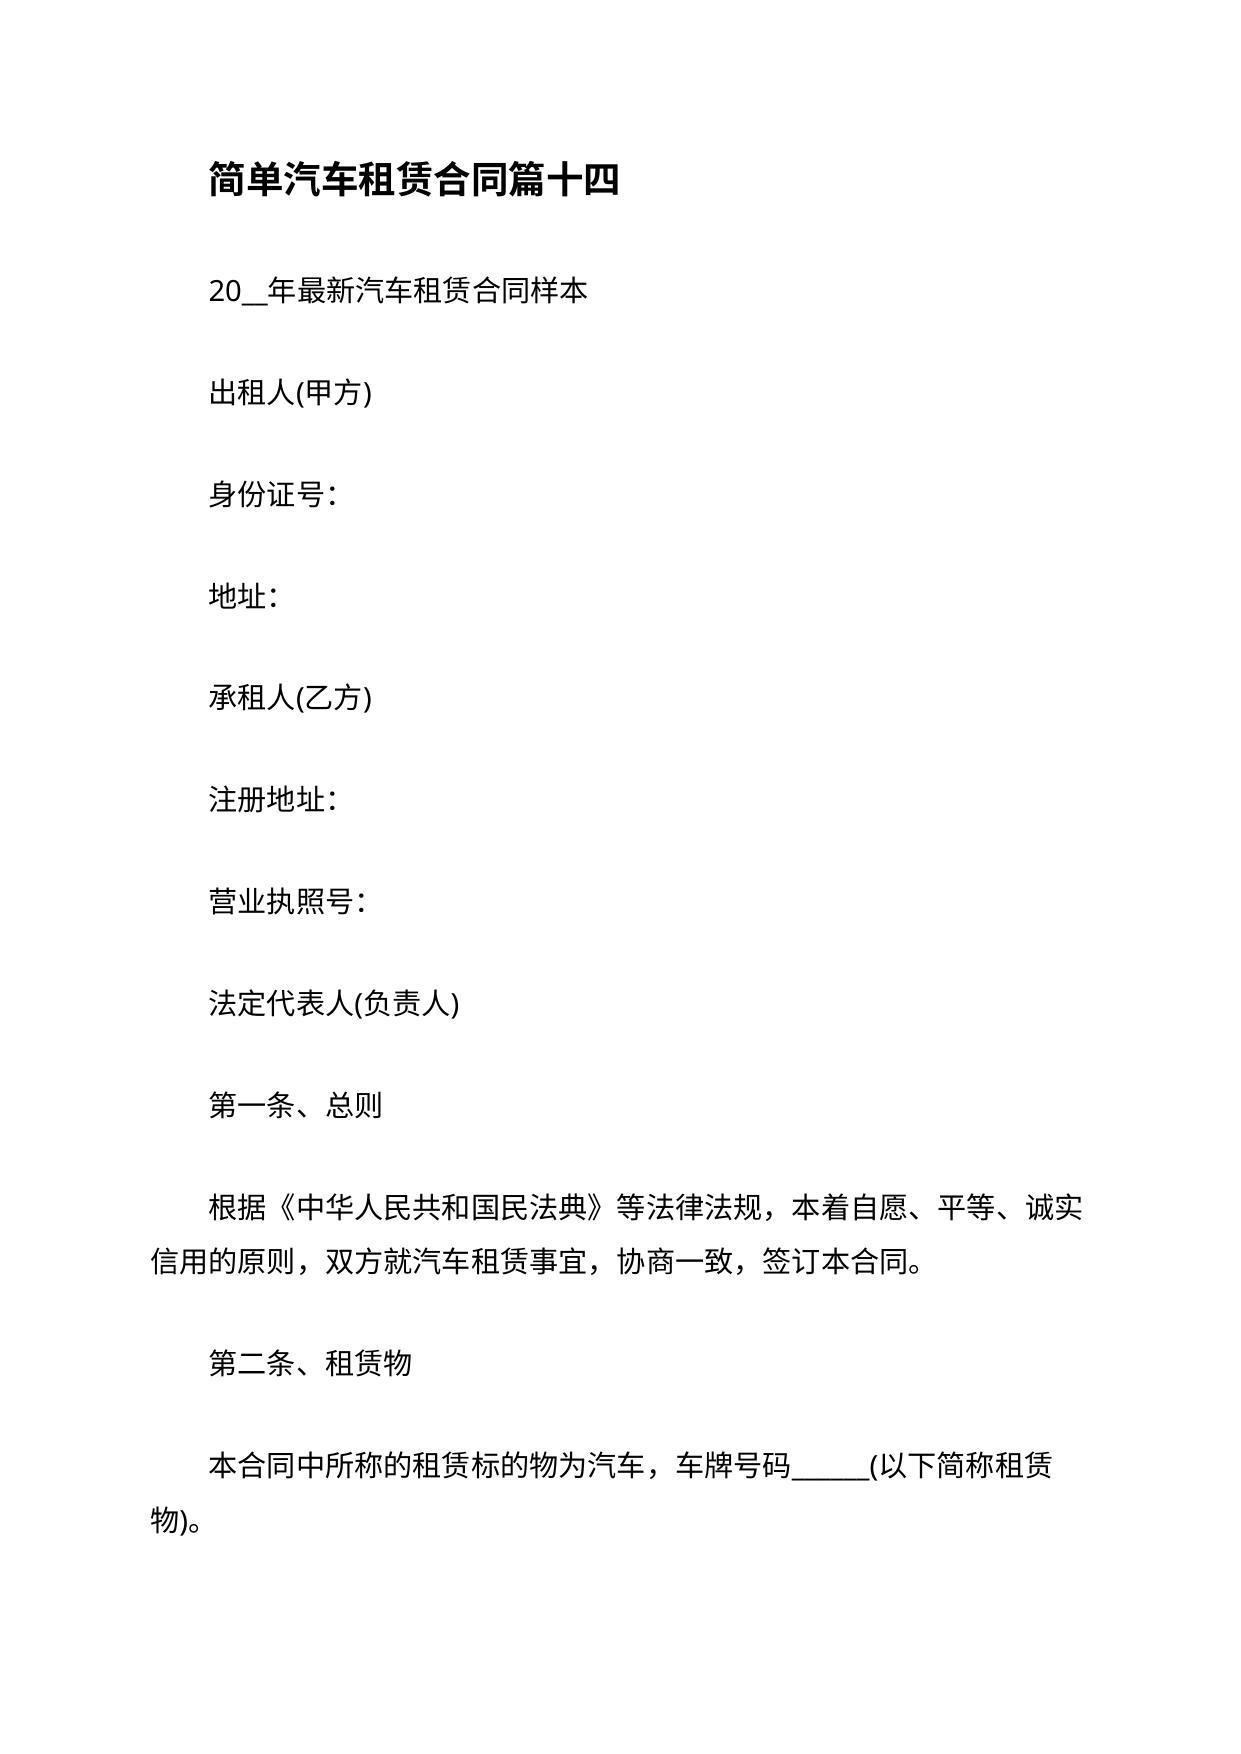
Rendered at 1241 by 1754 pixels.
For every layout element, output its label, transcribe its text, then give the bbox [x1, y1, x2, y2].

text 本合同中所称的租赁标的物为汽车，车牌号码______(以下简称租赁物)。 [150, 1443, 1090, 1540]
text 法定代表人(负责人) [150, 980, 1090, 1023]
text 第二条、租赁物 [150, 1341, 1090, 1383]
text 承租人(乙方) [150, 675, 1090, 717]
text 身份证号： [150, 471, 1090, 514]
text 出租人(甲方) [150, 369, 1090, 412]
text 根据《中华人民共和国民法典》等法律法规，本着自愿、平等、诚实信用的原则，双方就汽车租赁事宜，协商一致，签订本合同。 [150, 1184, 1090, 1281]
text 20__年最新汽车租赁合同样本 [150, 267, 1090, 310]
text 注册地址： [150, 777, 1090, 819]
text 第一条、总则 [150, 1082, 1090, 1125]
text 地址： [150, 573, 1090, 615]
text 简单汽车租赁合同篇十四 [150, 150, 1090, 204]
text 营业执照号： [150, 879, 1090, 921]
